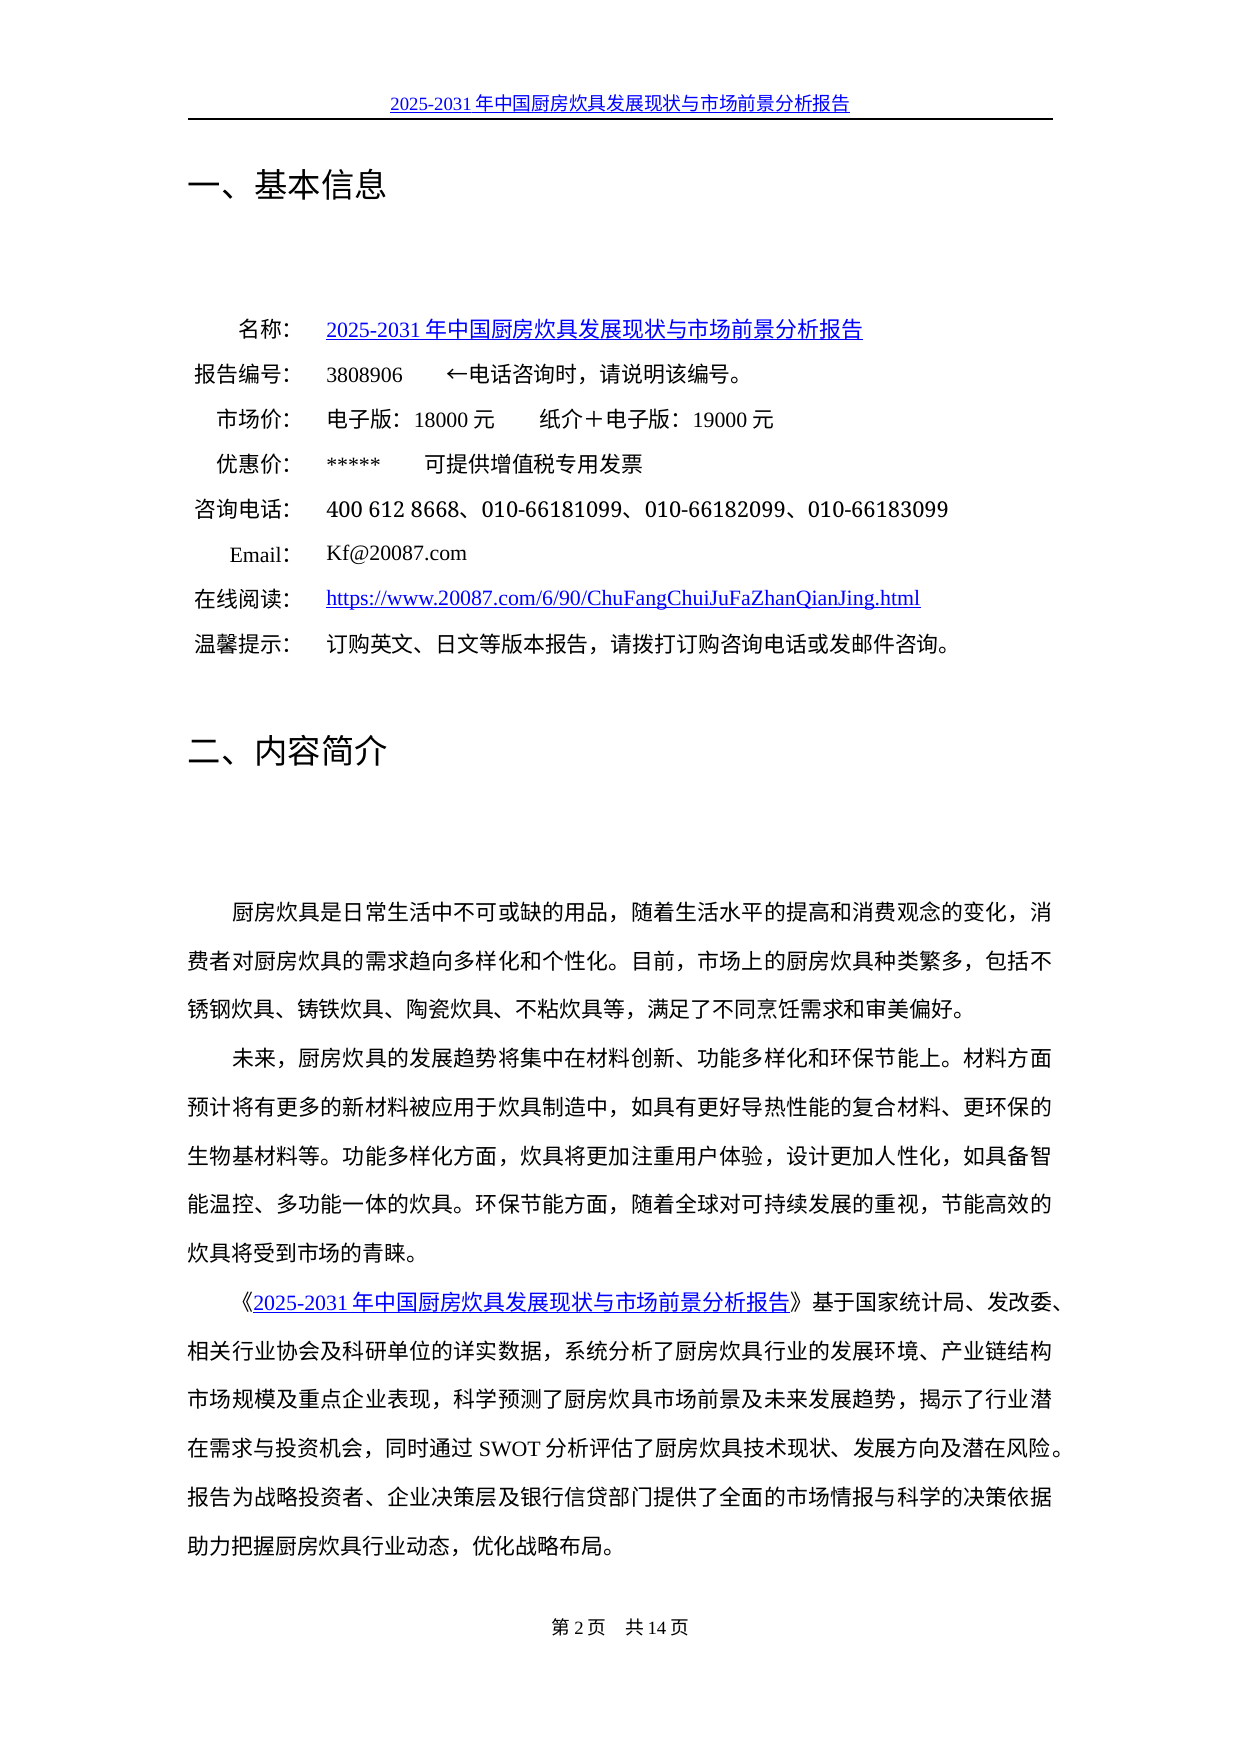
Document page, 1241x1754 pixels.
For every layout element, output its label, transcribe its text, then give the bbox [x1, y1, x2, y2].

table_cell 在线阅读： [167, 582, 315, 627]
table_cell ***** 可提供增值税专用发票 [315, 447, 1073, 492]
table_cell Email： [167, 537, 315, 582]
table_cell 优惠价： [167, 447, 315, 492]
table_cell 订购英文、日文等版本报告，请拨打订购咨询电话或发邮件咨询。 [315, 627, 1073, 672]
table_cell 报告编号： [167, 357, 315, 402]
table_cell Kf@20087.com [315, 537, 1073, 582]
table_cell 咨询电话： [167, 492, 315, 537]
title 二、内容简介 [187, 717, 1053, 782]
table_cell 3808906 ←电话咨询时，请说明该编号。 [315, 357, 1073, 402]
table_header 名称： [167, 312, 315, 357]
table_cell 市场价： [167, 402, 315, 447]
table_header 2025-2031年中国厨房炊具发展现状与市场前景分析报告 [315, 312, 1073, 357]
table_cell [315, 582, 1073, 627]
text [187, 894, 1053, 1561]
table_cell 电子版：18000 元 纸介＋电子版：19000 元 [315, 402, 1073, 447]
table_cell 温馨提示： [167, 627, 315, 672]
title 一、基本信息 [187, 150, 1053, 215]
table_cell 400 612 8668、010-66181099、010-66182099、010-66183099 [315, 492, 1073, 537]
